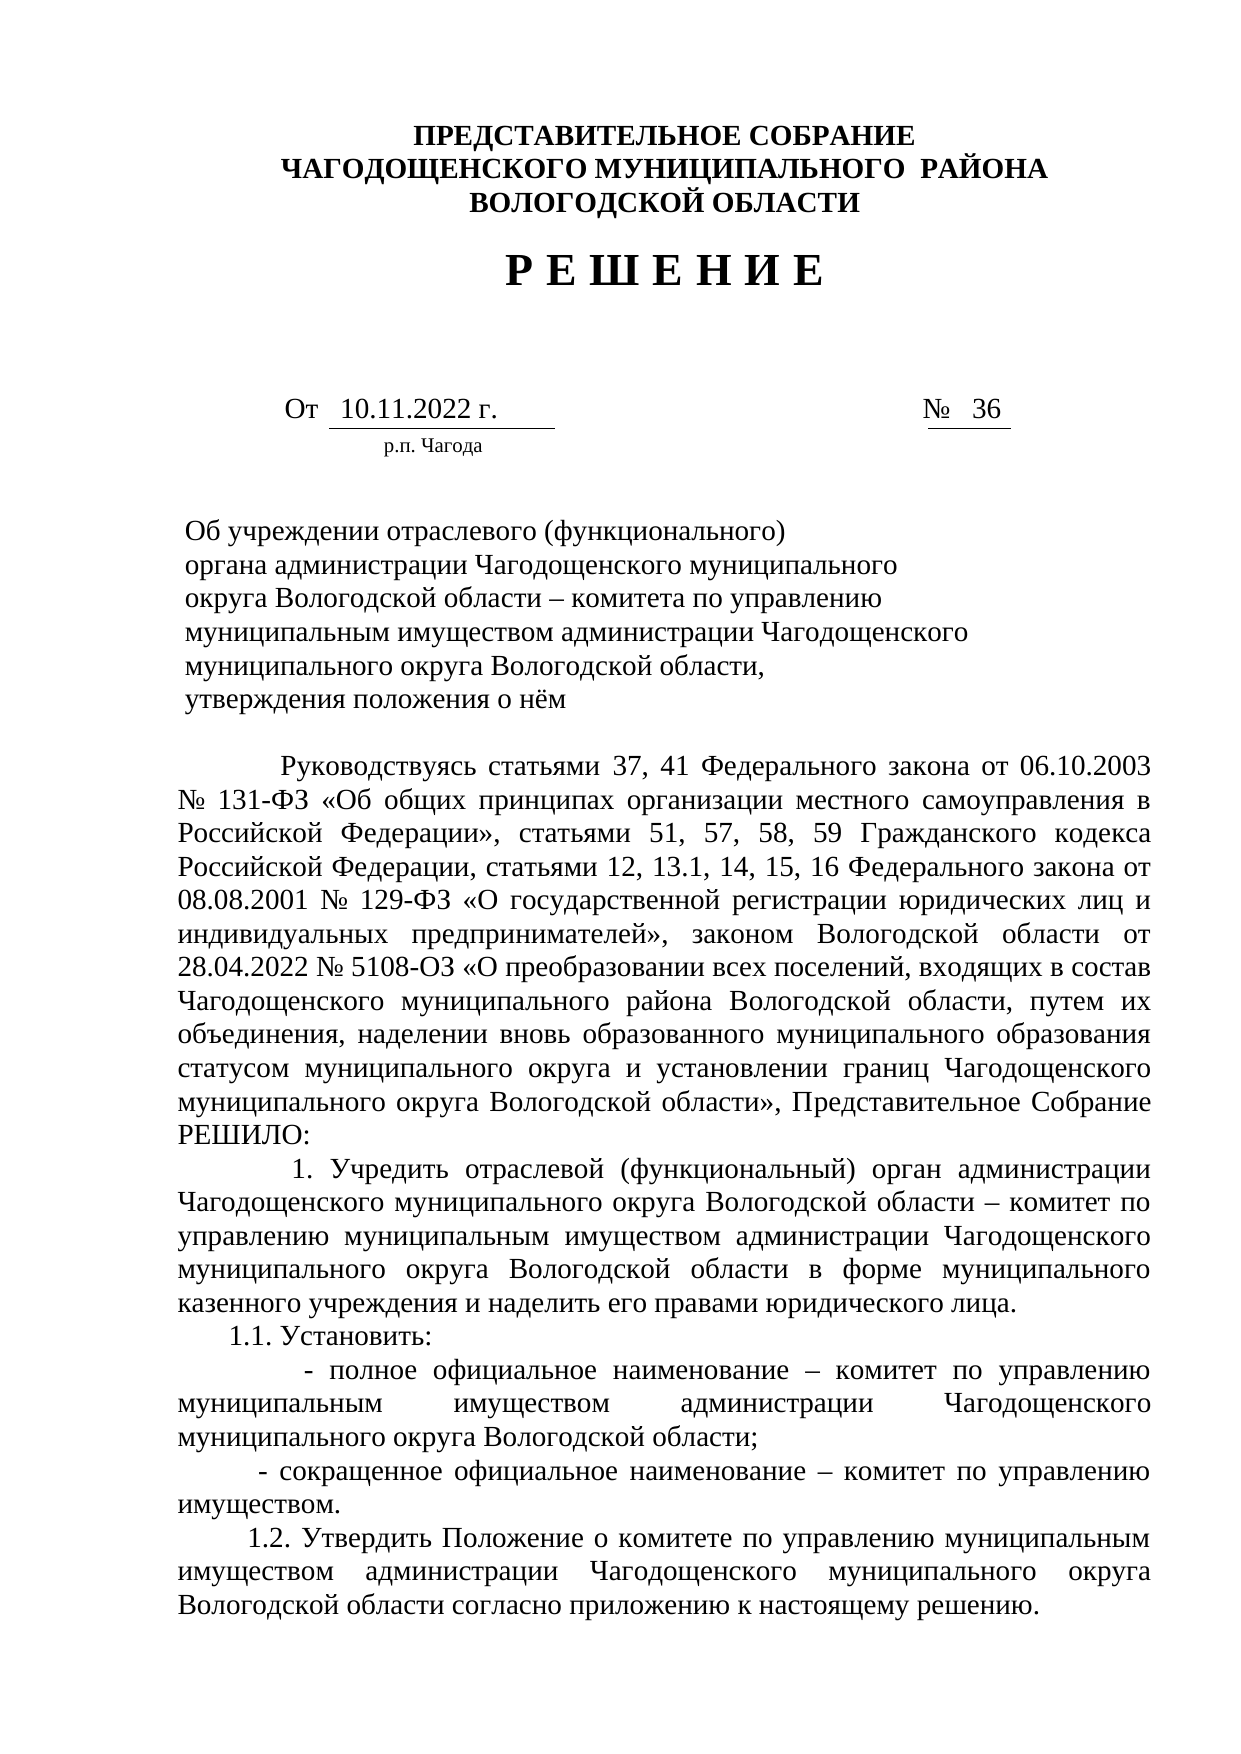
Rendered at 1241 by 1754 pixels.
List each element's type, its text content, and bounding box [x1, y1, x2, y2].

text 1.1. Установить: [177, 1318, 1152, 1352]
text 1.2. Утвердить Положение о комитете по управлению муниципальным имуществом администрации Чагодощенского муниципального округа Вологодской области согласно приложению к настоящему решению. [177, 1520, 1152, 1620]
text органа администрации Чагодощенского муниципального [177, 547, 1152, 581]
text утверждения положения о нём [177, 681, 1152, 715]
text Руководствуясь статьями 37, 41 Федерального закона от 06.10.2003 № 131-ФЗ «Об общих принципах организации местного самоуправления в Российской Федерации», статьями 51, 57, 58, 59 Гражданского кодекса Российской Федерации, статьями 12, 13.1, 14, 15, 16 Федерального закона от 08.08.2001 № 129-ФЗ «О государственной регистрации юридических лиц и индивидуальных предпринимателей», законом Вологодской области от 28.04.2022 № 5108-ОЗ «О преобразовании всех поселений, входящих в состав Чагодощенского муниципального района Вологодской области, путем их объединения, наделении вновь образованного муниципального образования статусом муниципального округа и установлении границ Чагодощенского муниципального округа Вологодской области», Представительное Собрание РЕШИЛО: [177, 748, 1152, 1151]
text муниципального округа Вологодской области, [177, 648, 1152, 681]
text ЧАГОДОЩЕНСКОГО МУНИЦИПАЛЬНОГО РАЙОНА [177, 152, 1152, 185]
text округа Вологодской области – комитета по управлению [177, 581, 1152, 614]
text - сокращенное официальное наименование – комитет по управлению имуществом. [177, 1453, 1152, 1520]
subtitle РЕШЕНИЕ [177, 243, 1152, 296]
text ПРЕДСТАВИТЕЛЬНОЕ СОБРАНИЕ [177, 118, 1152, 152]
text ВОЛОГОДСКОЙ ОБЛАСТИ [177, 185, 1152, 219]
text Об учреждении отраслевого (функционального) [177, 513, 1152, 547]
text 1. Учредить отраслевой (функциональный) орган администрации Чагодощенского муниципального округа Вологодской области – комитет по управлению муниципальным имуществом администрации Чагодощенского муниципального округа Вологодской области в форме муниципального казенного учреждения и наделить его правами юридического лица. [177, 1151, 1152, 1318]
text муниципальным имуществом администрации Чагодощенского [177, 614, 1152, 648]
text - полное официальное наименование – комитет по управлению муниципальным имуществом администрации Чагодощенского муниципального округа Вологодской области; [177, 1352, 1152, 1453]
